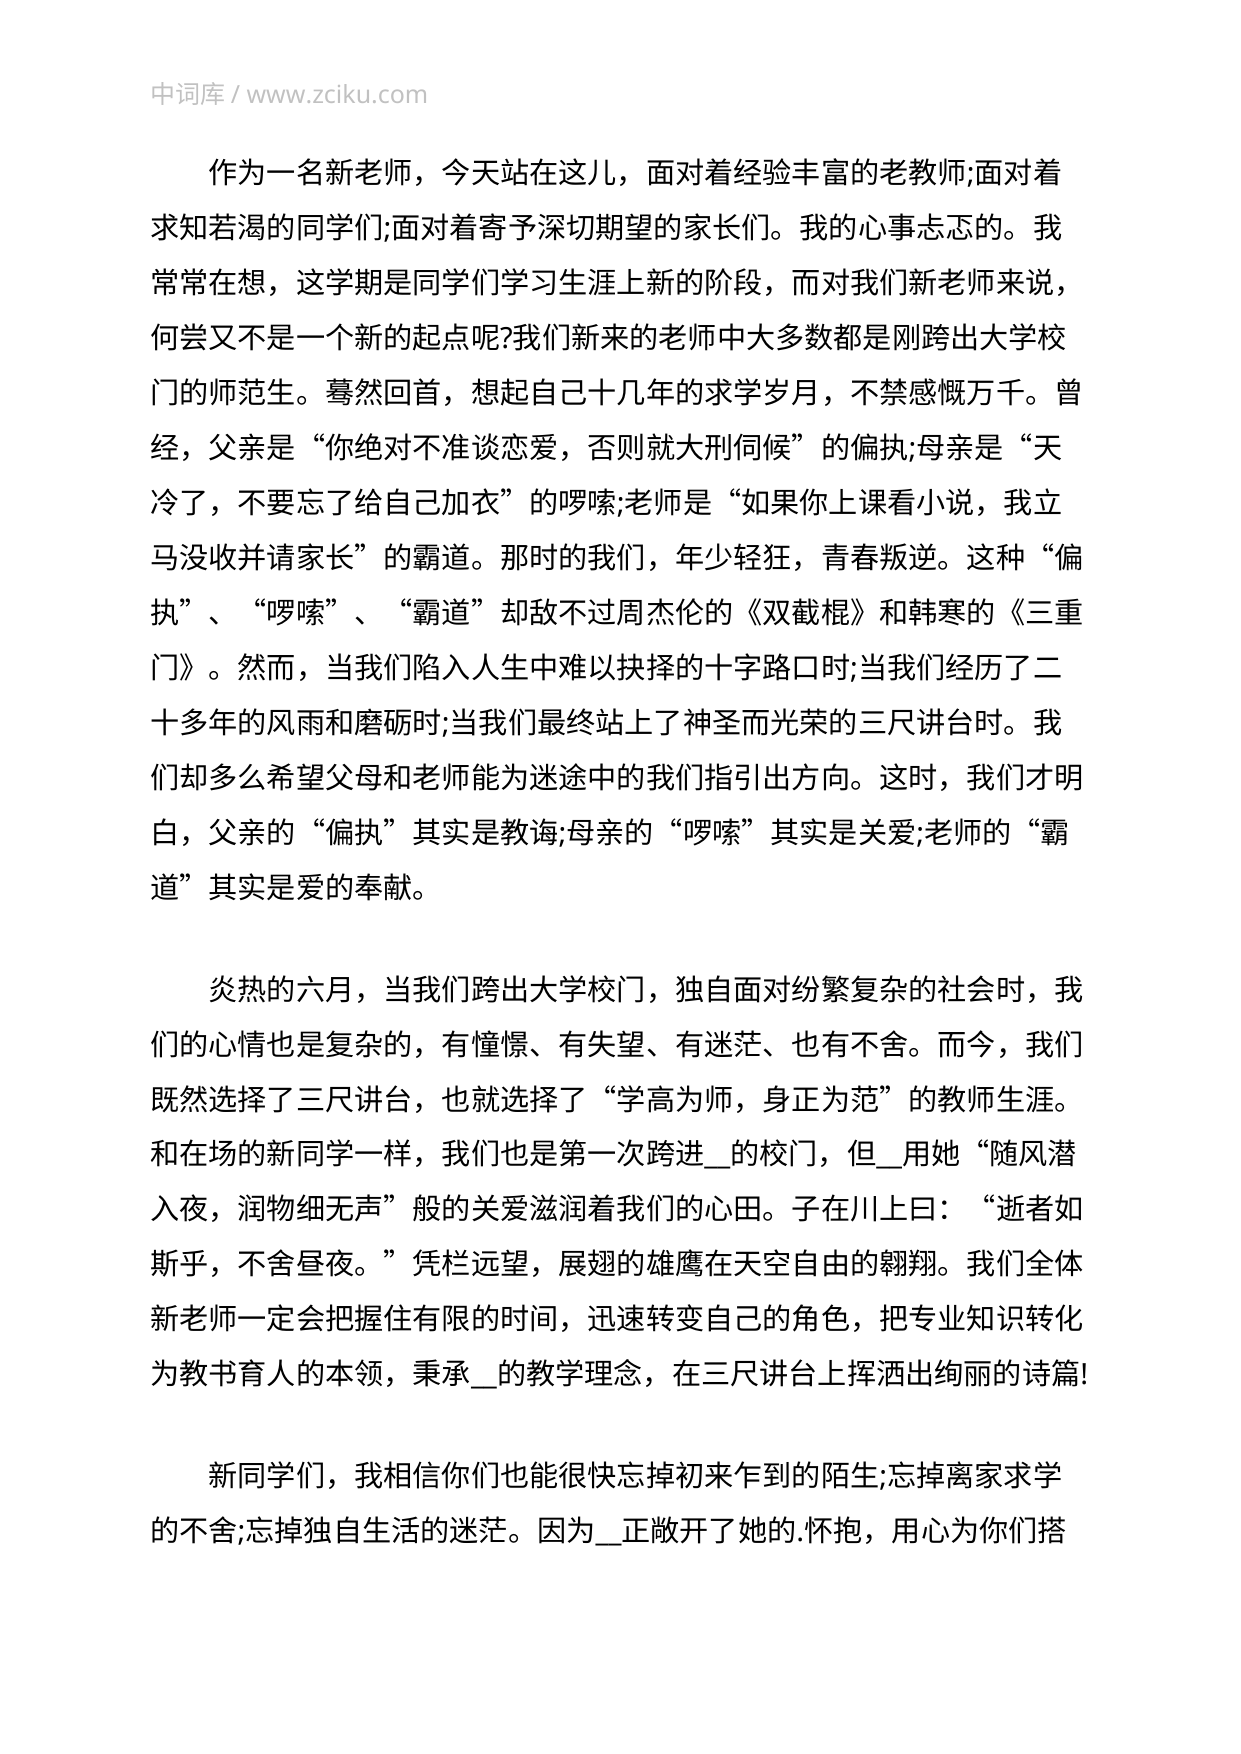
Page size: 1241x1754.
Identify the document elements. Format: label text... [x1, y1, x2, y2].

text 作为一名新老师，今天站在这儿，面对着经验丰富的老教师;面对着求知若渴的同学们;面对着寄予深切期望的家长们。我的心事忐忑的。我常常在想，这学期是同学们学习生涯上新的阶段，而对我们新老师来说，何尝又不是一个新的起点呢?我们新来的老师中大多数都是刚跨出大学校门的师范生。蓦然回首，想起自己十几年的求学岁月，不禁感慨万千。曾经，父亲是“你绝对不准谈恋爱，否则就大刑伺候”的偏执;母亲是“天冷了，不要忘了给自己加衣”的啰嗦;老师是“如果你上课看小说，我立马没收并请家长”的霸道。那时的我们，年少轻狂，青春叛逆。这种“偏执”、“啰嗦”、“霸道”却敌不过周杰伦的《双截棍》和韩寒的《三重门》。然而，当我们陷入人生中难以抉择的十字路口时;当我们经历了二十多年的风雨和磨砺时;当我们最终站上了神圣而光荣的三尺讲台时。我们却多么希望父母和老师能为迷途中的我们指引出方向。这时，我们才明白，父亲的“偏执”其实是教诲;母亲的“啰嗦”其实是关爱;老师的“霸道”其实是爱的奉献。 [150, 150, 1090, 907]
text 炎热的六月，当我们跨出大学校门，独自面对纷繁复杂的社会时，我们的心情也是复杂的，有憧憬、有失望、有迷茫、也有不舍。而今，我们既然选择了三尺讲台，也就选择了“学高为师，身正为范”的教师生涯。和在场的新同学一样，我们也是第一次跨进__的校门，但__用她“随风潜入夜，润物细无声”般的关爱滋润着我们的心田。子在川上曰：“逝者如斯乎，不舍昼夜。”凭栏远望，展翅的雄鹰在天空自由的翱翔。我们全体新老师一定会把握住有限的时间，迅速转变自己的角色，把专业知识转化为教书育人的本领，秉承__的教学理念，在三尺讲台上挥洒出绚丽的诗篇! [150, 966, 1090, 1393]
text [150, 1453, 1090, 1550]
